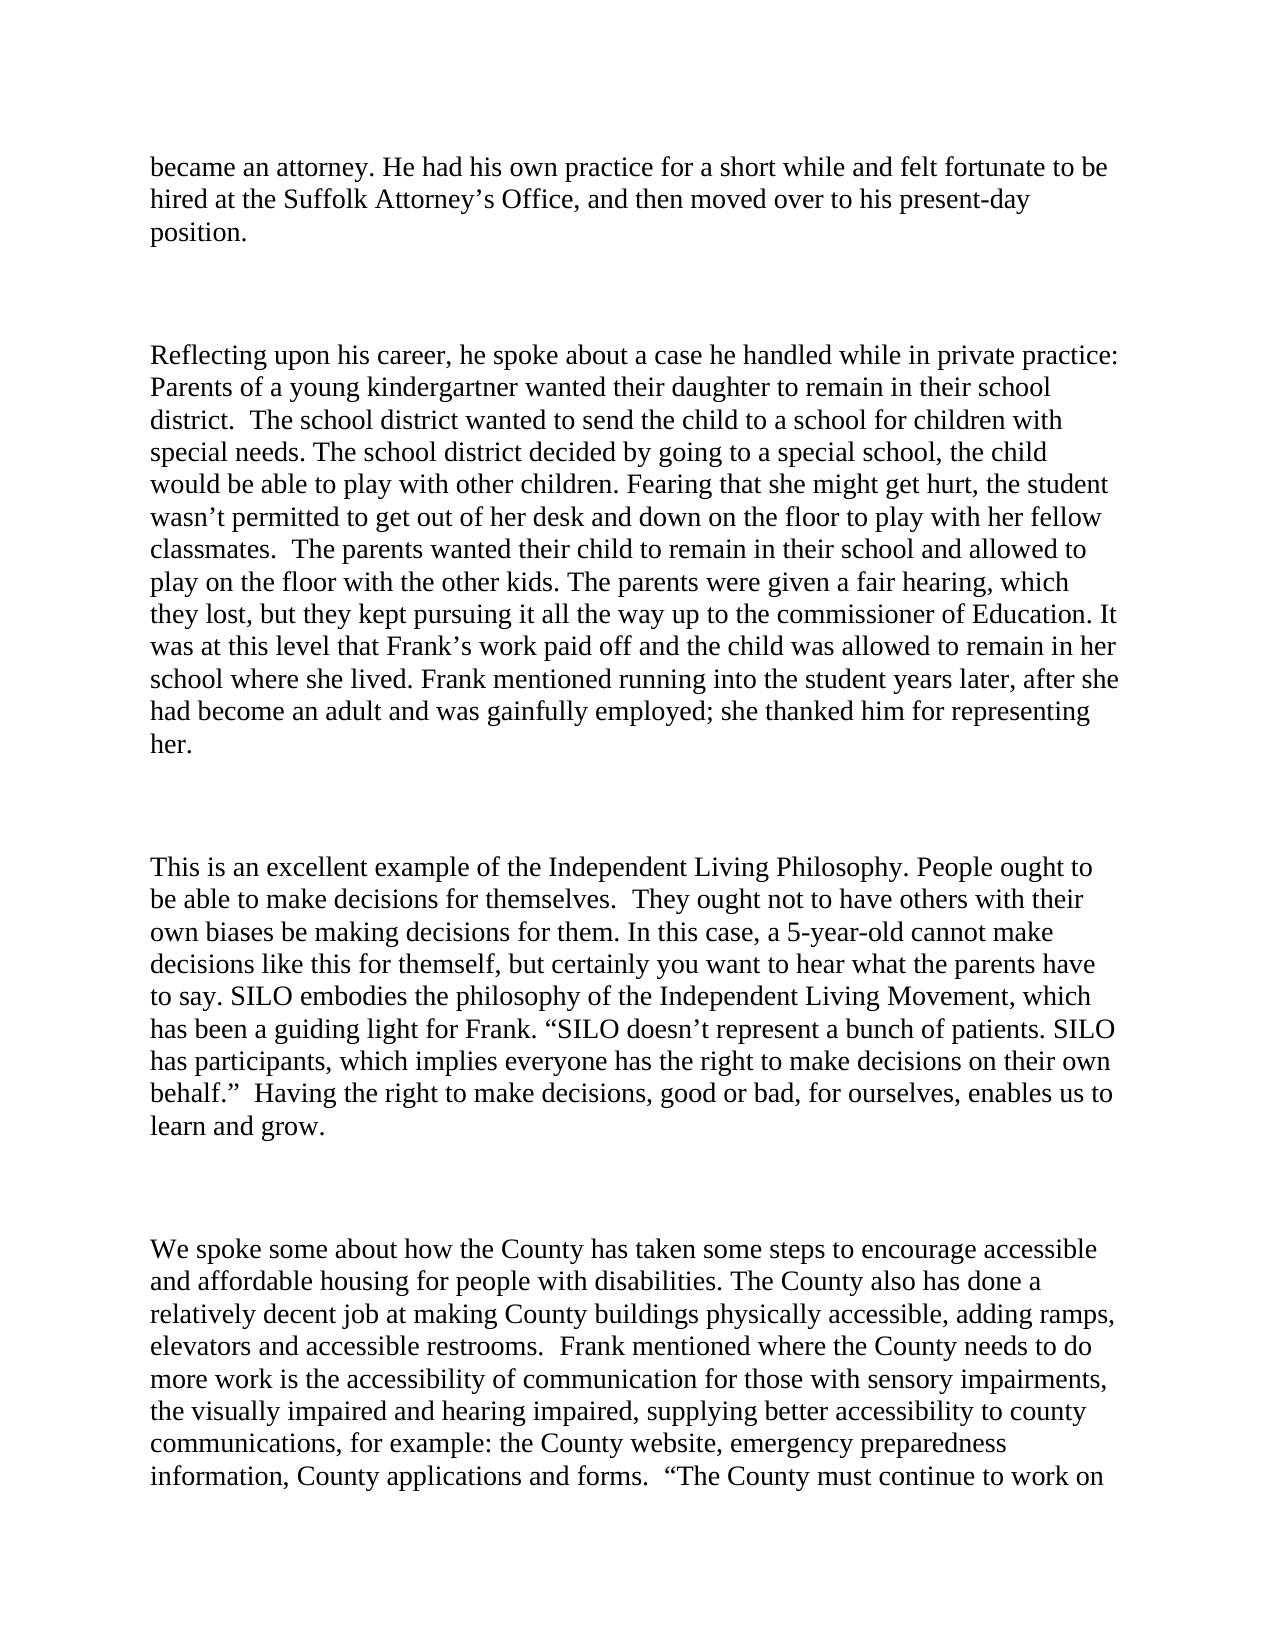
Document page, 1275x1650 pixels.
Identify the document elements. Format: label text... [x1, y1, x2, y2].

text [150, 150, 1125, 247]
text Reflecting upon his career, he spoke about a case he handled while in private practice: Parents of a young kindergartner wanted their daughter to remain in their school district. The school district wanted to send the child to a school for children with special needs. The school district decided by going to a special school, the child would be able to play with other children. Fearing that she might get hurt, the student wasn’t permitted to get out of her desk and down on the floor to play with her fellow classmates. The parents wanted their child to remain in their school and allowed to play on the floor with the other kids. The parents were given a fair hearing, which they lost, but they kept pursuing it all the way up to the commissioner of Education. It was at this level that Frank’s work paid off and the child was allowed to remain in her school where she lived. Frank mentioned running into the student years later, after she had become an adult and was gainfully employed; she thanked him for representing her. [150, 338, 1125, 759]
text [150, 1232, 1125, 1491]
text This is an excellent example of the Independent Living Philosophy. People ought to be able to make decisions for themselves. They ought not to have others with their own biases be making decisions for them. In this case, a 5-year-old cannot make decisions like this for themself, but certainly you want to hear what the parents have to say. SILO embodies the philosophy of the Independent Living Movement, which has been a guiding light for Frank. “SILO doesn’t represent a bunch of patients. SILO has participants, which implies everyone has the right to make decisions on their own behalf.” Having the right to make decisions, good or bad, for ourselves, enables us to learn and grow. [150, 850, 1125, 1141]
